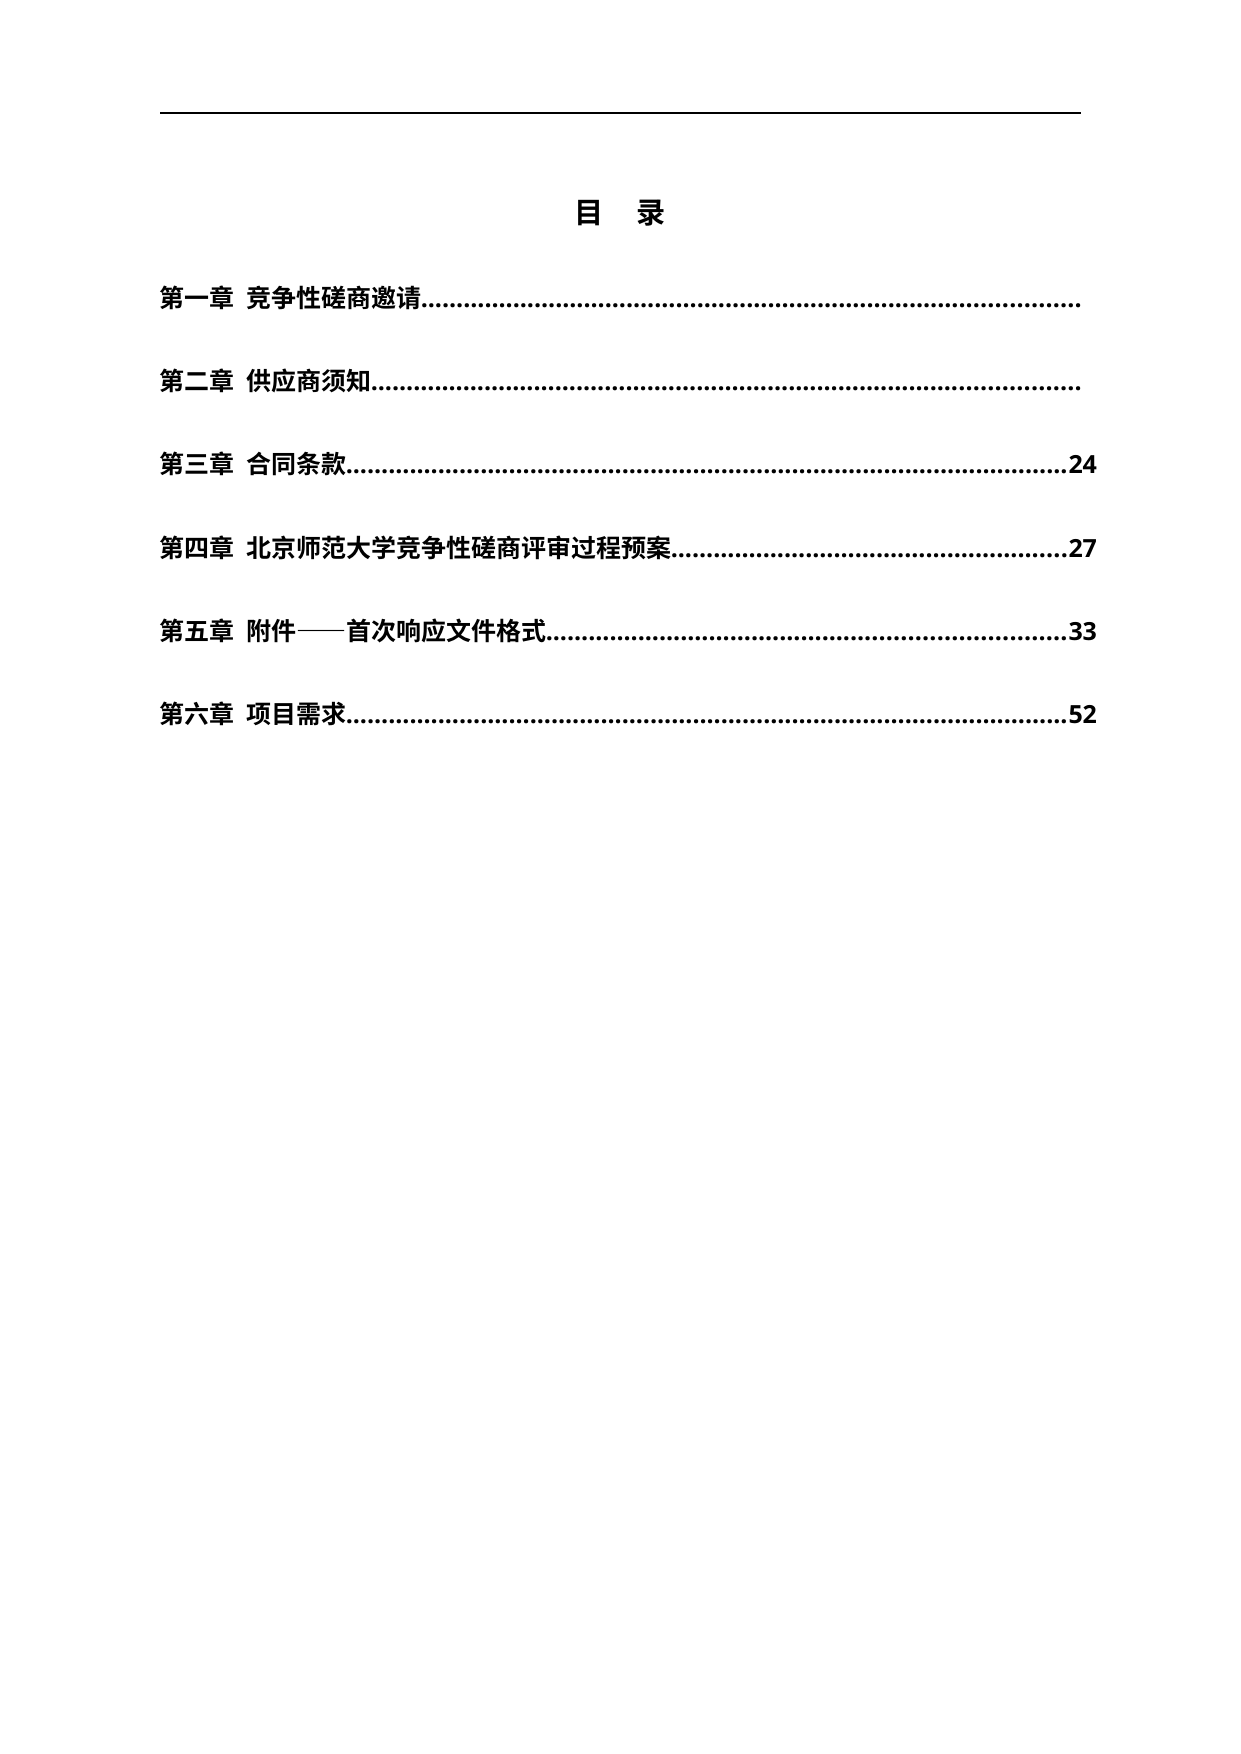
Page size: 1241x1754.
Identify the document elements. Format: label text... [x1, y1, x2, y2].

text 第三章 合同条款 24 [159, 431, 1081, 496]
text 第二章 供应商须知 3 [159, 347, 1081, 412]
text 第四章 北京师范大学竞争性磋商评审过程预案 27 [159, 514, 1081, 579]
text 第一章 竞争性磋商邀请 1 [159, 264, 1081, 329]
text 第六章 项目需求 52 [159, 680, 1081, 745]
text 目 录 [159, 178, 1081, 243]
text 第五章 附件——首次响应文件格式 33 [159, 597, 1081, 662]
